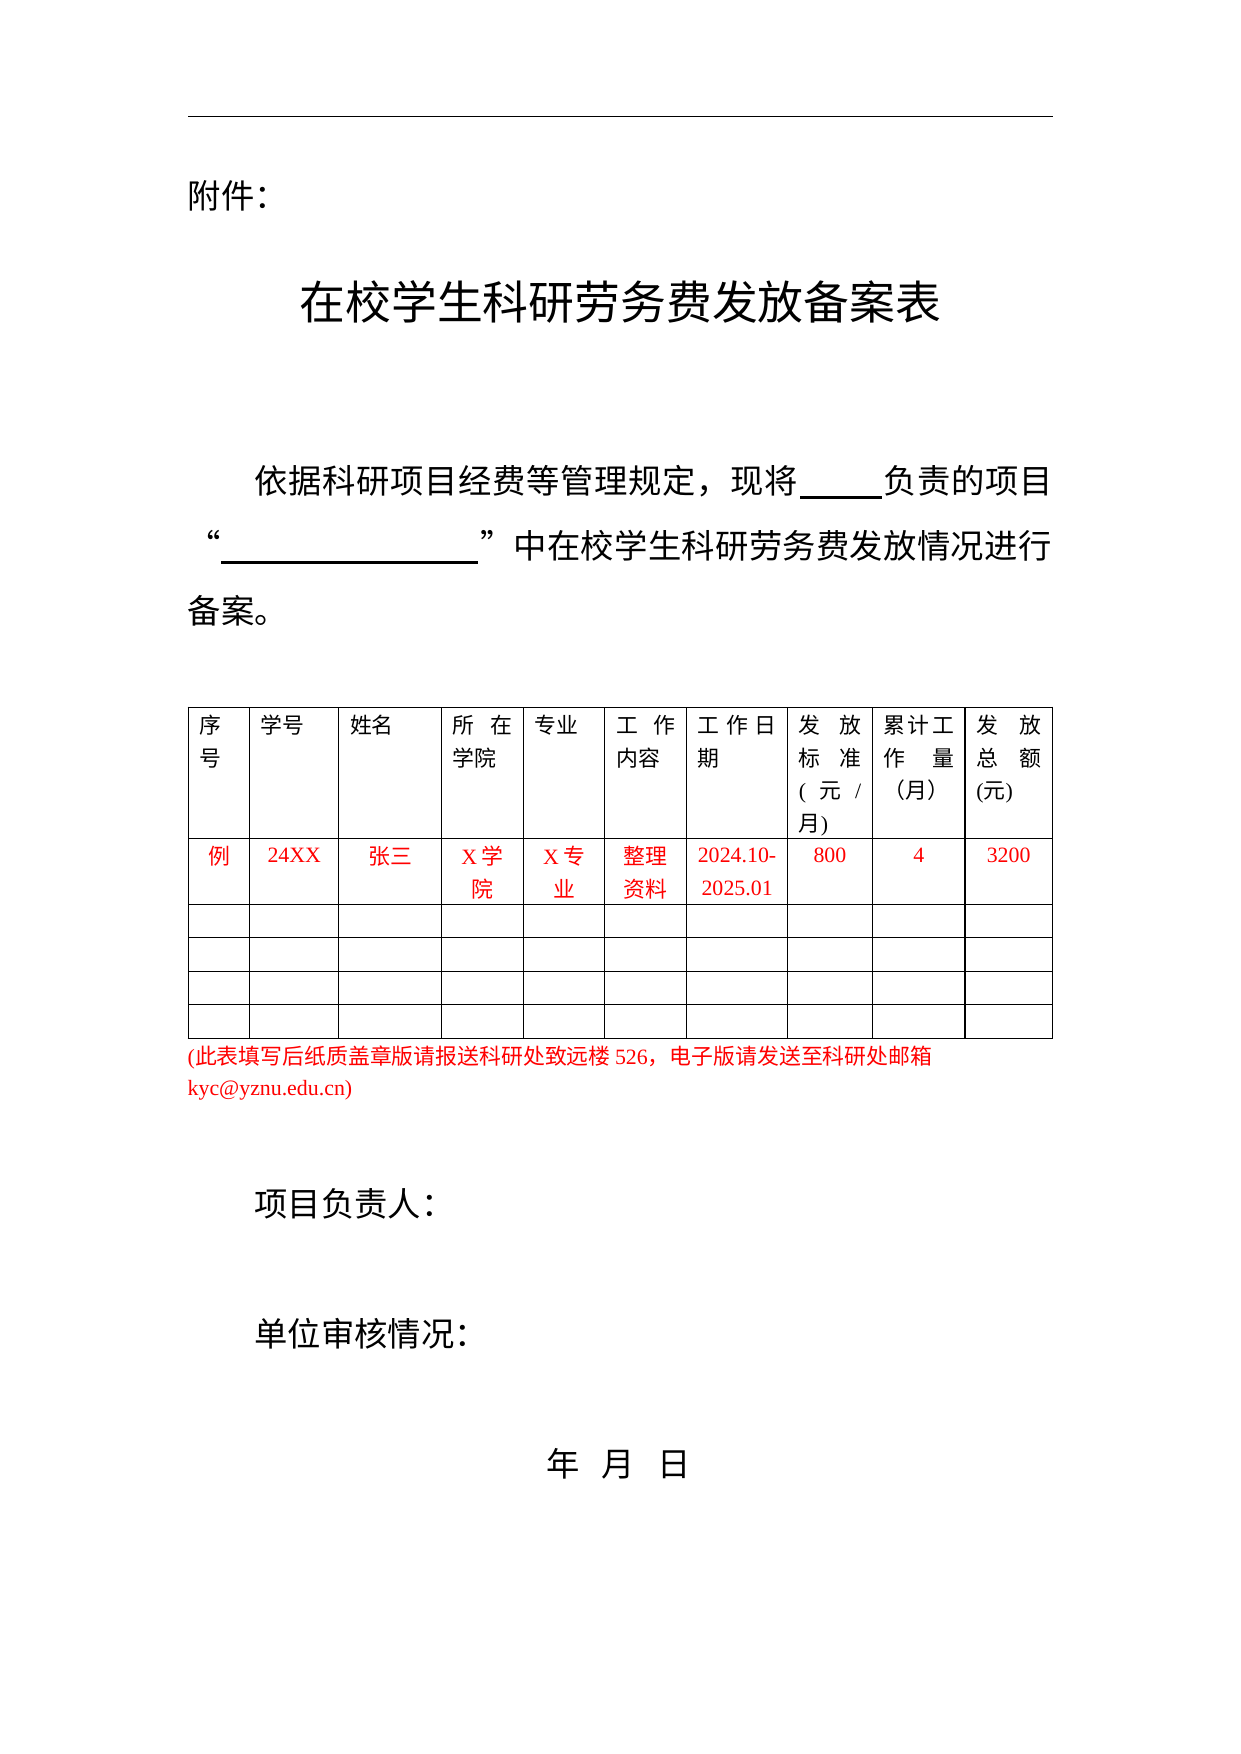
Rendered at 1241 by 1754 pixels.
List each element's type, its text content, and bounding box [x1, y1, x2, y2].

table_cell [966, 905, 1052, 937]
table_cell [524, 938, 604, 971]
table_cell 24XX [250, 839, 338, 904]
table_cell [605, 1005, 686, 1038]
table_cell [442, 972, 523, 1004]
table_cell 4 [873, 839, 964, 904]
table_header 累计工作量（月） [873, 708, 964, 838]
table_cell [687, 972, 787, 1004]
table_cell [873, 905, 964, 937]
table_header 发放总额(元) [966, 708, 1052, 838]
table_cell 例 [189, 839, 249, 904]
table_cell [250, 938, 338, 971]
table_cell [189, 1005, 249, 1038]
table_cell [788, 972, 872, 1004]
text 单位审核情况： [187, 1299, 1053, 1364]
table_cell [873, 972, 964, 1004]
text 年 月 日 [187, 1429, 1053, 1494]
table_cell [788, 905, 872, 937]
table_cell [605, 938, 686, 971]
table_cell [687, 905, 787, 937]
table_header 工作日期 [687, 708, 787, 838]
table_cell [442, 905, 523, 937]
table_cell 张三 [339, 839, 441, 904]
table_header 专业 [524, 708, 604, 838]
table_cell [189, 938, 249, 971]
table_cell 3200 [966, 839, 1052, 904]
table_cell [339, 972, 441, 1004]
table_cell [605, 972, 686, 1004]
table_cell [339, 1005, 441, 1038]
table_cell 整理资料 [605, 839, 686, 904]
table_cell [339, 938, 441, 971]
table_cell [524, 1005, 604, 1038]
table_cell [442, 938, 523, 971]
table_cell [339, 905, 441, 937]
table_cell [873, 1005, 964, 1038]
table_cell [442, 1005, 523, 1038]
table_cell X学院 [442, 839, 523, 904]
table_cell [605, 905, 686, 937]
text 依据科研项目经费等管理规定，现将 负责的项目“ ”中在校学生科研劳务费发放情况进行备案。 [187, 447, 1053, 642]
table_header 所在学院 [442, 708, 523, 838]
subtitle 在校学生科研劳务费发放备案表 [187, 251, 1053, 348]
table_cell [524, 905, 604, 937]
table_header 工作内容 [605, 708, 686, 838]
table_header 学号 [250, 708, 338, 838]
table_cell [250, 1005, 338, 1038]
text (此表填写后纸质盖章版请报送科研处致远楼526，电子版请发送至科研处邮箱kyc@yznu.edu.cn) [187, 1039, 1053, 1104]
table_cell [966, 972, 1052, 1004]
table_cell [687, 938, 787, 971]
text 项目负责人： [187, 1169, 1053, 1234]
table_cell [250, 972, 338, 1004]
table_cell [788, 938, 872, 971]
table_cell 800 [788, 839, 872, 904]
table_cell 2024.10-2025.01 [687, 839, 787, 904]
table_header 发放标准(元/月) [788, 708, 872, 838]
table_cell [873, 938, 964, 971]
table_cell [250, 905, 338, 937]
table_cell X专业 [524, 839, 604, 904]
table_cell [189, 972, 249, 1004]
table_header 姓名 [339, 708, 441, 838]
subtitle 附件： [187, 162, 1053, 227]
table_cell [966, 1005, 1052, 1038]
table_cell [524, 972, 604, 1004]
table_cell [788, 1005, 872, 1038]
table_cell [189, 905, 249, 937]
table_cell [966, 938, 1052, 971]
table_header 序号 [189, 708, 249, 838]
table_cell [687, 1005, 787, 1038]
